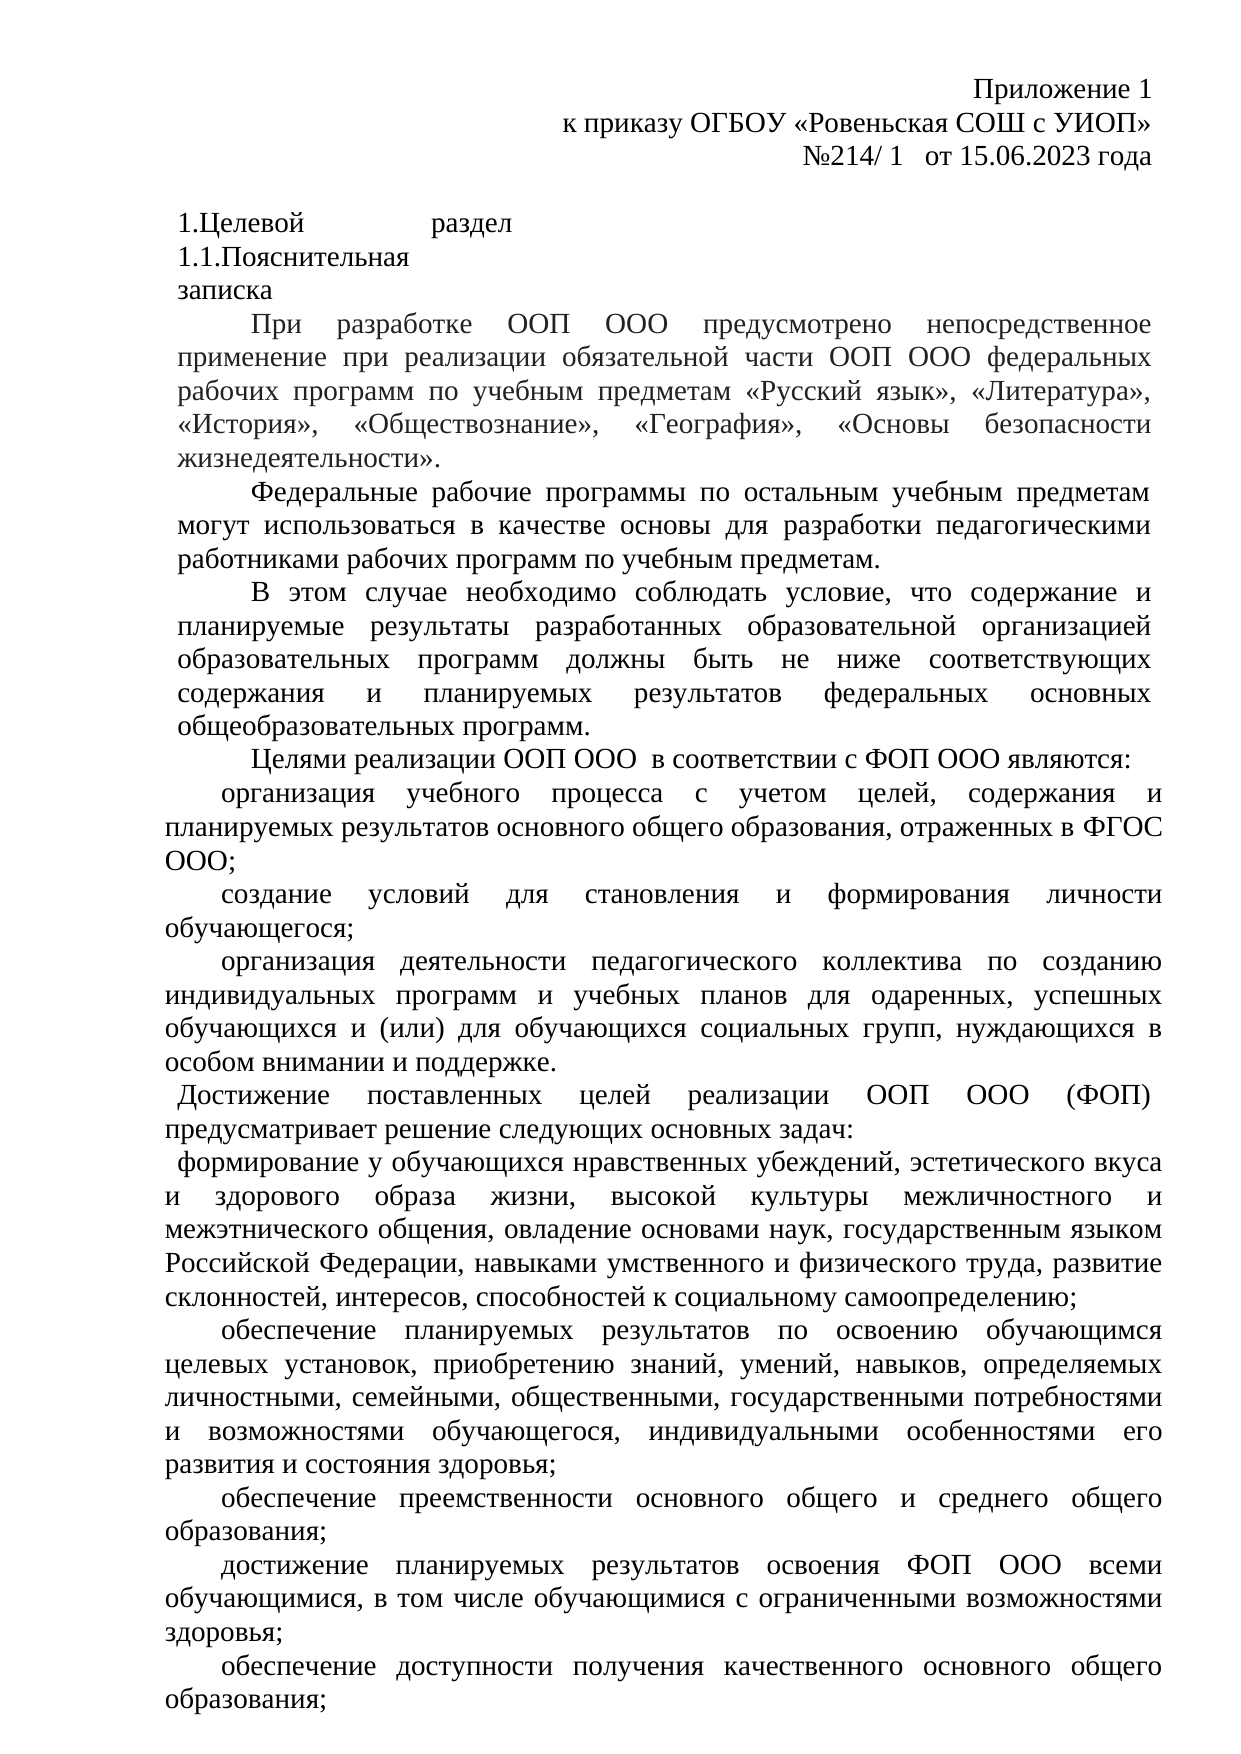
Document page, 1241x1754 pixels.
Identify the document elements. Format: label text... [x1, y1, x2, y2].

text обеспечение доступности получения качественного основного общего образования; [164, 1648, 1163, 1715]
text обеспечение планируемых результатов по освоению обучающимся целевых установок, приобретению знаний, умений, навыков, определяемых личностными, семейными, общественными, государственными потребностями и возможностями обучающегося, индивидуальными особенностями его развития и состояния здоровья; [164, 1312, 1163, 1480]
text В этом случае необходимо соблюдать условие, что содержание и планируемые результаты разработанных образовательной организацией образовательных программ должны быть не ниже соответствующих содержания и планируемых результатов федеральных основных общеобразовательных программ. [177, 574, 1151, 742]
text формирование у обучающихся нравственных убеждений, эстетического вкуса и здорового образа жизни, высокой культуры межличностного и межэтнического общения, овладение основами наук, государственным языком Российской Федерации, навыками умственного и физического труда, развитие склонностей, интересов, способностей к социальному самоопределению; [164, 1144, 1163, 1312]
text При разработке ООП ООО предусмотрено непосредственное применение при реализации обязательной части ООП ООО федеральных рабочих программ по учебным предметам «Русский язык», «Литература», «История», «Обществознание», «География», «Основы безопасности жизнедеятельности». [177, 306, 1152, 474]
text создание условий для становления и формирования личности обучающегося; [164, 876, 1163, 943]
text Федеральные рабочие программы по остальным учебным предметам могут использоваться в качестве основы для разработки педагогическими работниками рабочих программ по учебным предметам. [177, 474, 1151, 574]
text организация деятельности педагогического коллектива по созданию индивидуальных программ и учебных планов для одаренных, успешных обучающихся и (или) для обучающихся социальных групп, нуждающихся в особом внимании и поддержке. [164, 943, 1163, 1077]
text достижение планируемых результатов освоения ФОП ООО всеми обучающимися, в том числе обучающимися с ограниченными возможностями здоровья; [164, 1547, 1163, 1648]
text №214/1 от 15.06.2023 года [164, 138, 1152, 172]
text Целями реализации ООП ООО в соответствии с ФОП ООО являются: [251, 742, 1163, 776]
text организация учебного процесса с учетом целей, содержания и планируемых результатов основного общего образования, отраженных в ФГОС ООО; [164, 776, 1163, 876]
text обеспечение преемственности основного общего и среднего общего образования; [164, 1480, 1163, 1547]
text Достижение поставленных целей реализации ООП ООО (ФОП) предусматривает решение следующих основных задач: [164, 1077, 1151, 1144]
text Приложение 1 к приказу ОГБОУ «Ровеньская СОШ с УИОП» [562, 71, 1154, 138]
text 1.Целевой раздел 1.1.Пояснительная записка [177, 205, 512, 306]
